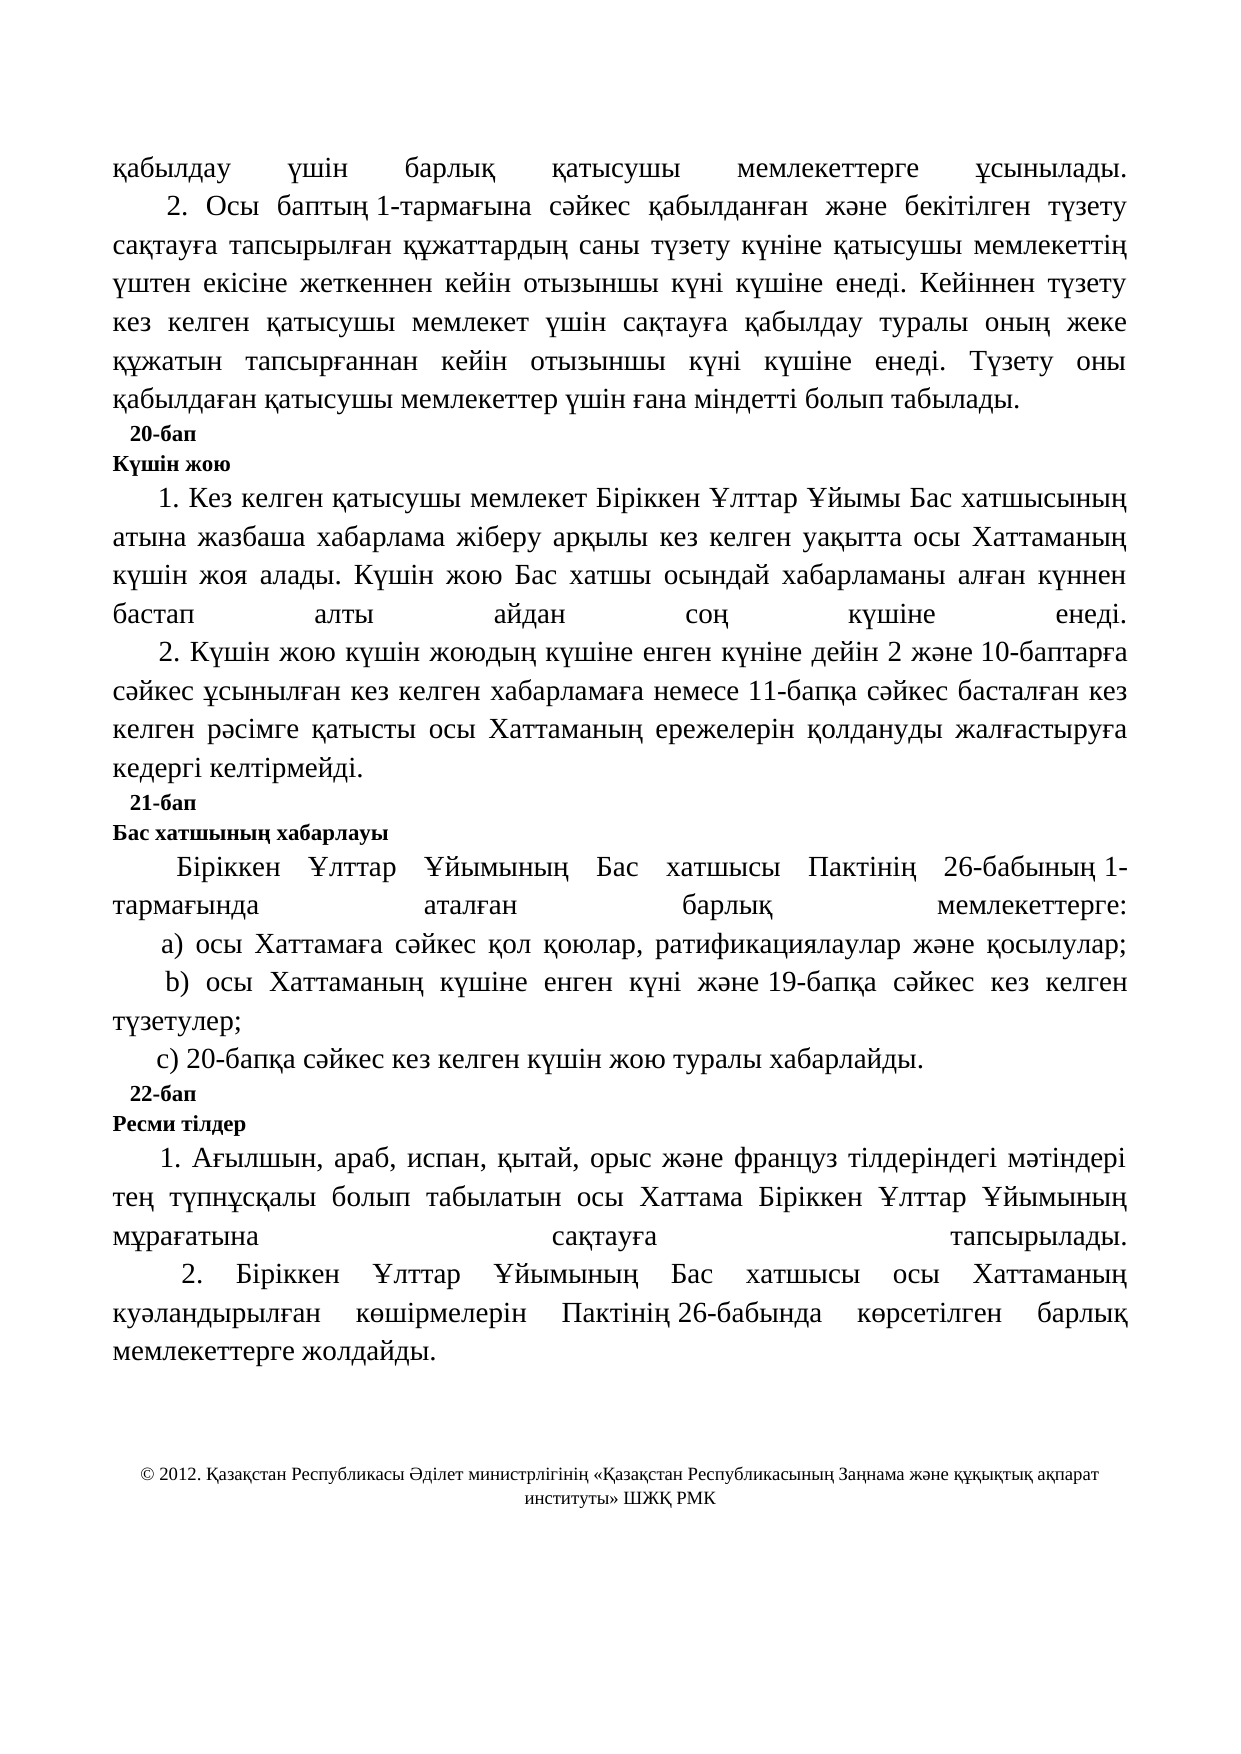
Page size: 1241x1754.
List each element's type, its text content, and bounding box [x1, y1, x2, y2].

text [112, 150, 1128, 415]
text 22-бап Ресми тілдер [112, 1080, 1128, 1137]
text 1. Ағылшын, араб, испан, қытай, орыс және француз тілдеріндегі мәтіндері тең түпнұсқалы болып табылатын осы Хаттама Біріккен Ұлттар Ұйымының мұрағатына сақтауға тапсырылады. 2. Біріккен Ұлттар Ұйымының Бас хатшысы осы Хаттаманың куәландырылған көшірмелерін Пактінің 26-бабында көрсетілген барлық мемлекеттерге жолдайды. [112, 1141, 1128, 1367]
text 21-бап Бас хатшының хабарлауы [112, 788, 1128, 845]
text 1. Кез келген қатысушы мемлекет Біріккен Ұлттар Ұйымы Бас хатшысының атына жазбаша хабарлама жіберу арқылы кез келген уақытта осы Хаттаманың күшін жоя алады. Күшін жою Бас хатшы осындай хабарламаны алған күннен бастап алты айдан соң күшіне енеді. 2. Күшін жою күшін жоюдың күшіне енген күніне дейін 2 және 10-баптарға сәйкес ұсынылған кез келген хабарламаға немесе 11-бапқа сәйкес басталған кез келген рәсімге қатысты осы Хаттаманың ережелерін қолдануды жалғастыруға кедергі келтірмейді. [112, 480, 1128, 783]
text 20-бап Күшін жою [112, 420, 1128, 476]
text Біріккен Ұлттар Ұйымының Бас хатшысы Пактінің 26-бабының 1-тармағында аталған барлық мемлекеттерге: а) осы Хаттамаға сәйкес қол қоюлар, ратификациялаулар және қосылулар; b) осы Хаттаманың күшіне енген күні және 19-бапқа сәйкес кез келген түзетулер; c) 20-бапқа сәйкес кез келген күшін жою туралы хабарлайды. [112, 849, 1128, 1075]
text © 2012. Қазақстан Республикасы Әділет министрлігінің «Қазақстан Республикасының Заңнама және құқықтық ақпарат институты» ШЖҚ РМК [112, 1462, 1128, 1509]
